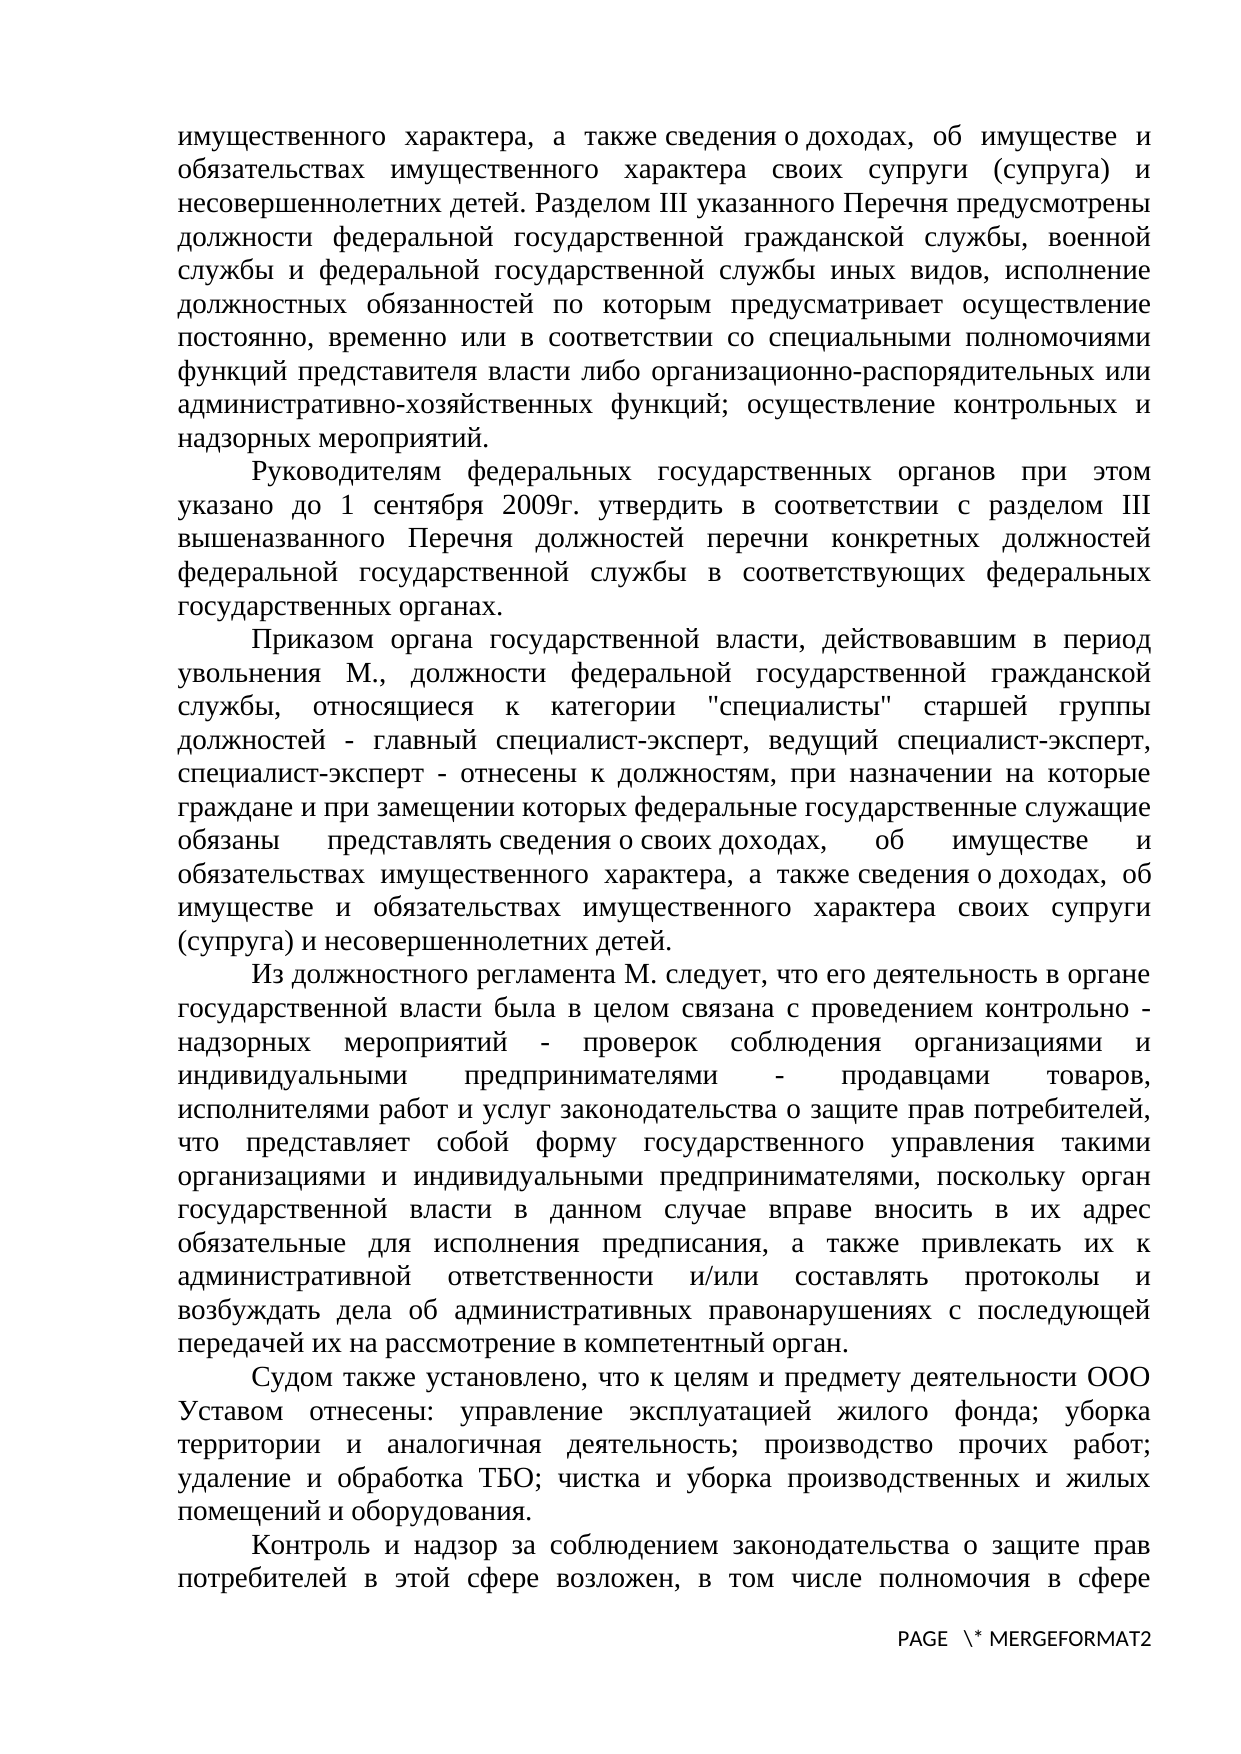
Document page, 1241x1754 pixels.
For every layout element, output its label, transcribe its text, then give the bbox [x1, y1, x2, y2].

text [177, 118, 1152, 453]
text Руководителям федеральных государственных органов при этом указано до 1 сентября 2009г. утвердить в соответствии с разделом III вышеназванного Перечня должностей перечни конкретных должностей федеральной государственной службы в соответствующих федеральных государственных органах. [177, 453, 1152, 621]
text Из должностного регламента М. следует, что его деятельность в органе государственной власти была в целом связана с проведением контрольно - надзорных мероприятий - проверок соблюдения организациями и индивидуальными предпринимателями - продавцами товаров, исполнителями работ и услуг законодательства о защите прав потребителей, что представляет собой форму государственного управления такими организациями и индивидуальными предпринимателями, поскольку орган государственной власти в данном случае вправе вносить в их адрес обязательные для исполнения предписания, а также привлекать их к административной ответственности и/или составлять протоколы и возбуждать дела об административных правонарушениях с последующей передачей их на рассмотрение в компетентный орган. [177, 957, 1152, 1359]
text Судом также установлено, что к целям и предмету деятельности ООО Уставом отнесены: управление эксплуатацией жилого фонда; уборка территории и аналогичная деятельность; производство прочих работ; удаление и обработка ТБО; чистка и уборка производственных и жилых помещений и оборудования. [177, 1359, 1152, 1527]
text Приказом органа государственной власти, действовавшим в период увольнения М., должности федеральной государственной гражданской службы, относящиеся к категории "специалисты" старшей группы должностей - главный специалист-эксперт, ведущий специалист-эксперт, специалист-эксперт - отнесены к должностям, при назначении на которые граждане и при замещении которых федеральные государственные служащие обязаны представлять сведения о своих доходах, об имуществе и обязательствах имущественного характера, а также сведения о доходах, об имуществе и обязательствах имущественного характера своих супруги (супруга) и несовершеннолетних детей. [177, 621, 1152, 957]
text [177, 1527, 1152, 1594]
